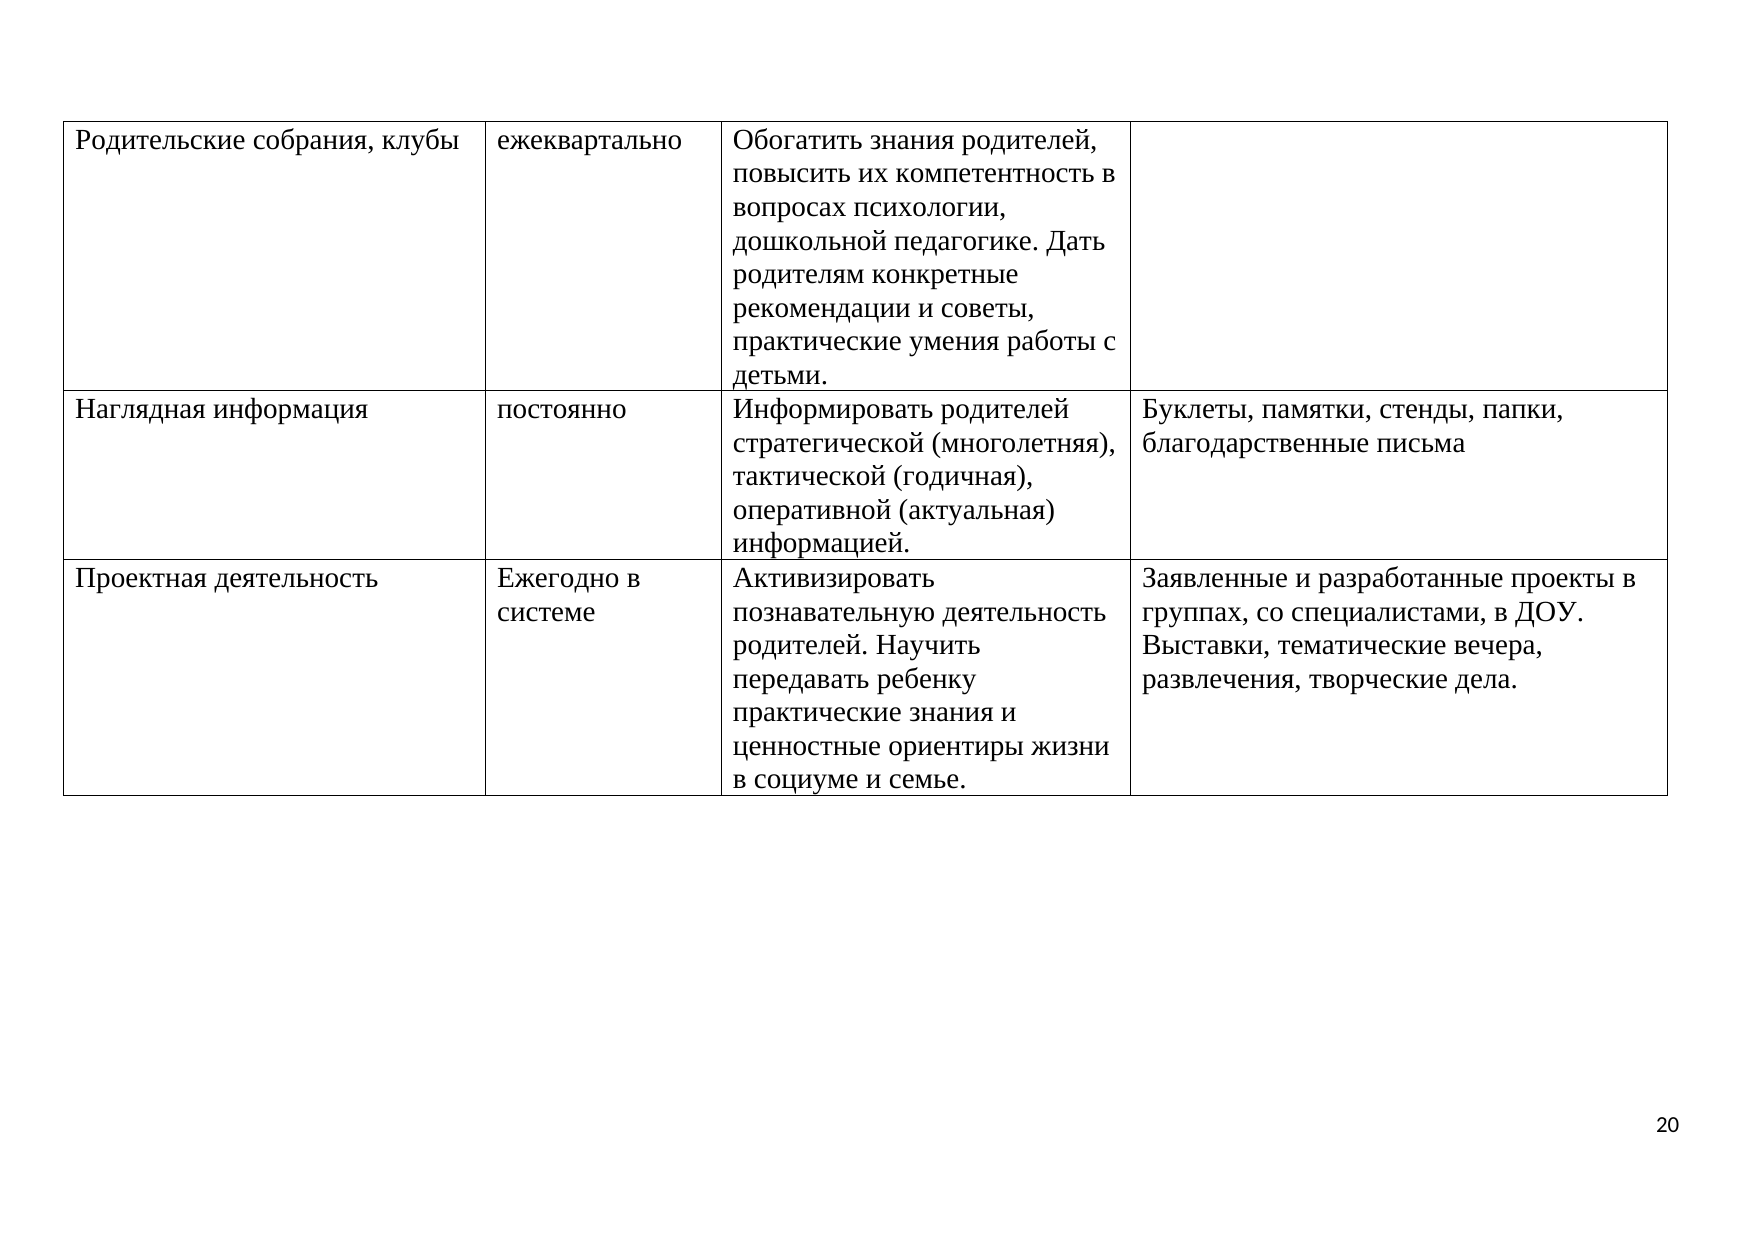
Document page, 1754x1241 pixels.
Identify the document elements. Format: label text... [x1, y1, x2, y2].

table_cell [1131, 122, 1667, 390]
table_cell Обогатить знания родителей, повысить их компетентность в вопросах психологии, дошкольной педагогике. Дать родителям конкретные рекомендации и советы, практические умения работы с детьми. [722, 122, 1130, 390]
table_cell постоянно [486, 391, 721, 559]
table_cell Заявленные и разработанные проекты в группах, со специалистами, в ДОУ. Выставки, тематические вечера, развлечения, творческие дела. [1131, 560, 1667, 795]
table_cell Наглядная информация [64, 391, 485, 559]
table_cell ежеквартально [486, 122, 721, 390]
table_cell Информировать родителей стратегической (многолетняя), тактической (годичная), оперативной (актуальная) информацией. [722, 391, 1130, 559]
table_cell Буклеты, памятки, стенды, папки, благодарственные письма [1131, 391, 1667, 559]
table_cell Ежегодно в системе [486, 560, 721, 795]
table_cell Активизировать познавательную деятельность родителей. Научить передавать ребенку практические знания и ценностные ориентиры жизни в социуме и семье. [722, 560, 1130, 795]
table_cell Родительские собрания, клубы [64, 122, 485, 390]
table_cell Проектная деятельность [64, 560, 485, 795]
